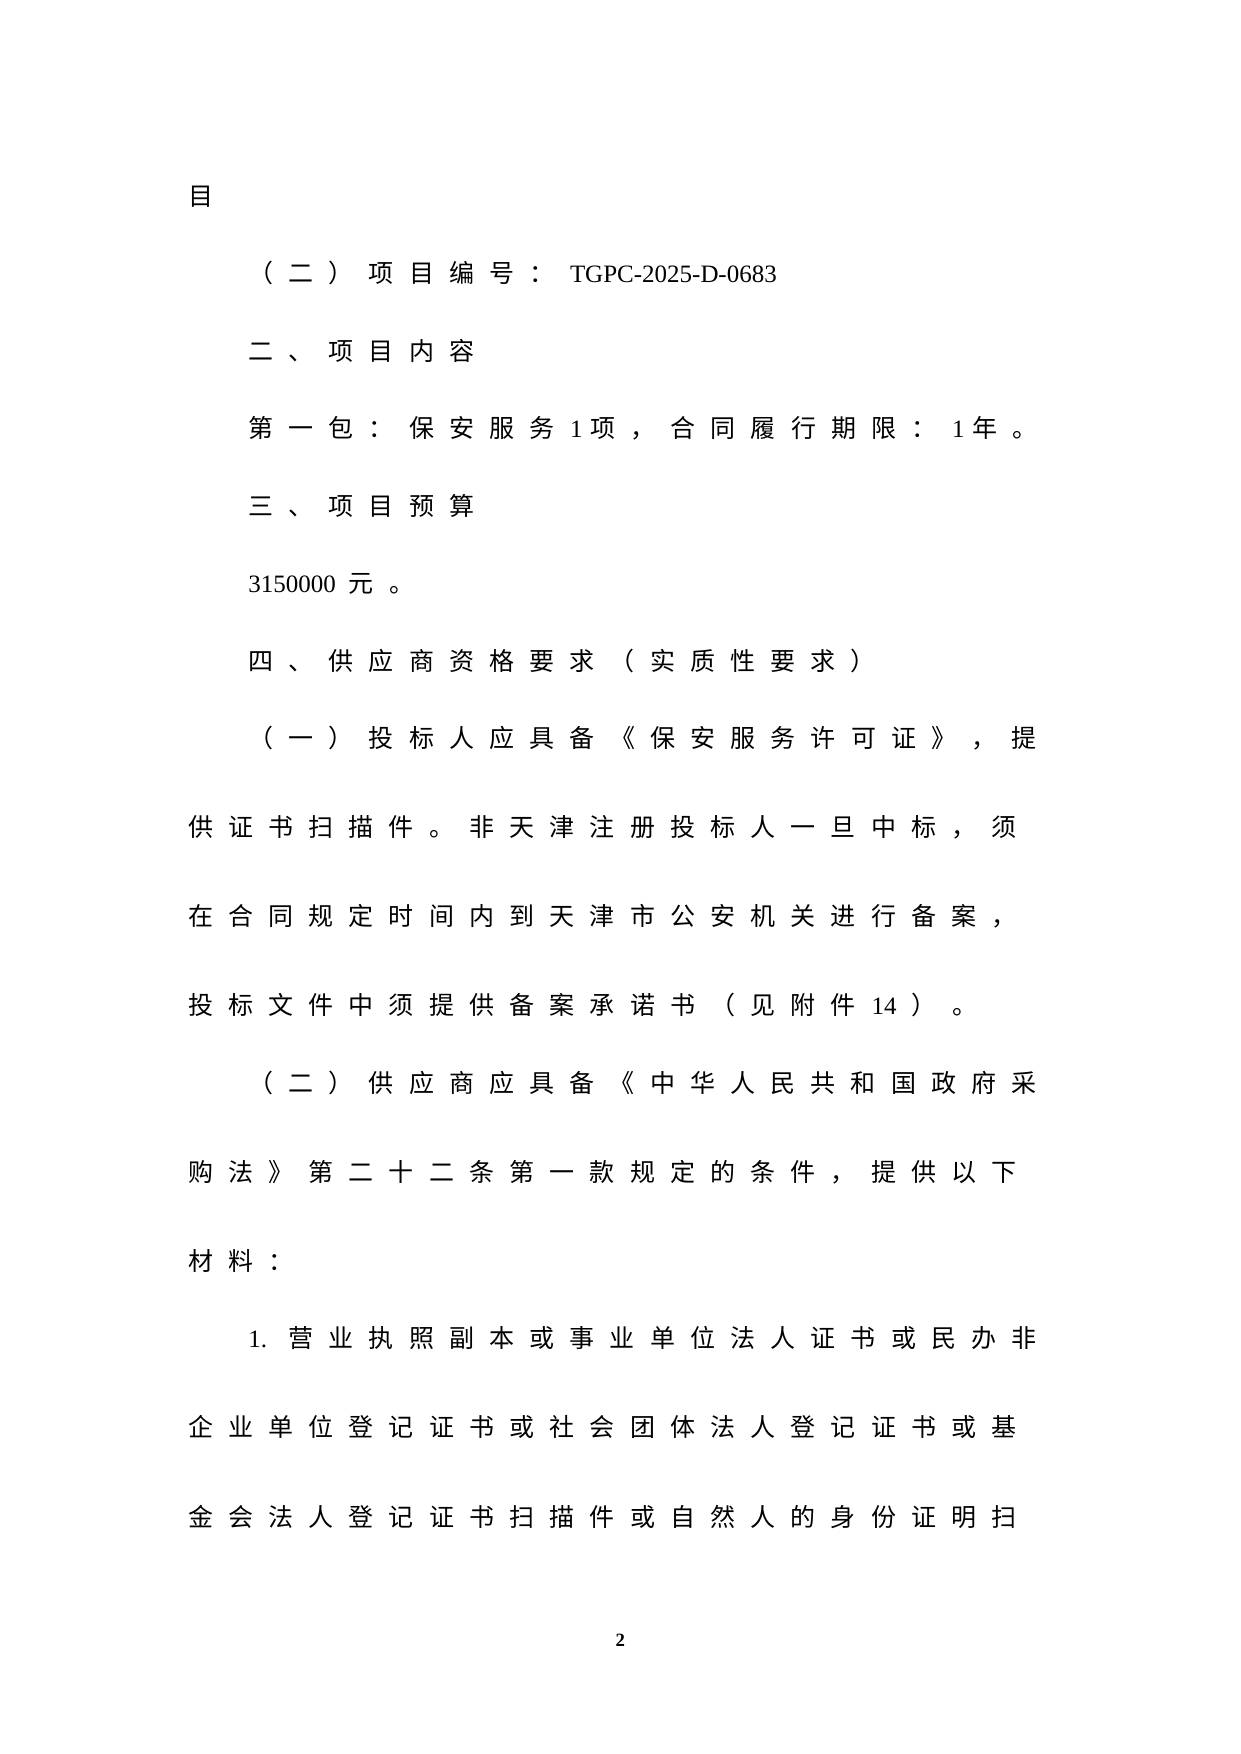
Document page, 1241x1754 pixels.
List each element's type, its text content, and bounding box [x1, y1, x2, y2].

text 二、项目内容 [188, 319, 1052, 379]
text 三、项目预算 [188, 474, 1052, 534]
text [188, 1307, 1052, 1545]
text 第一包：保安服务1项，合同履行期限：1年。 [188, 397, 1052, 456]
text （二）供应商应具备《中华人民共和国政府采购法》第二十二条第一款规定的条件，提供以下材料： [188, 1052, 1052, 1289]
text 3150000元。 [188, 552, 1052, 611]
text 四、供应商资格要求（实质性要求） [188, 629, 1052, 689]
text （二）项目编号：TGPC-2025-D-0683 [188, 242, 1052, 301]
text （一）投标人应具备《保安服务许可证》，提供证书扫描件。非天津注册投标人一旦中标，须在合同规定时间内到天津市公安机关进行备案，投标文件中须提供备案承诺书（见附件14）。 [188, 707, 1052, 1033]
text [188, 164, 1052, 224]
